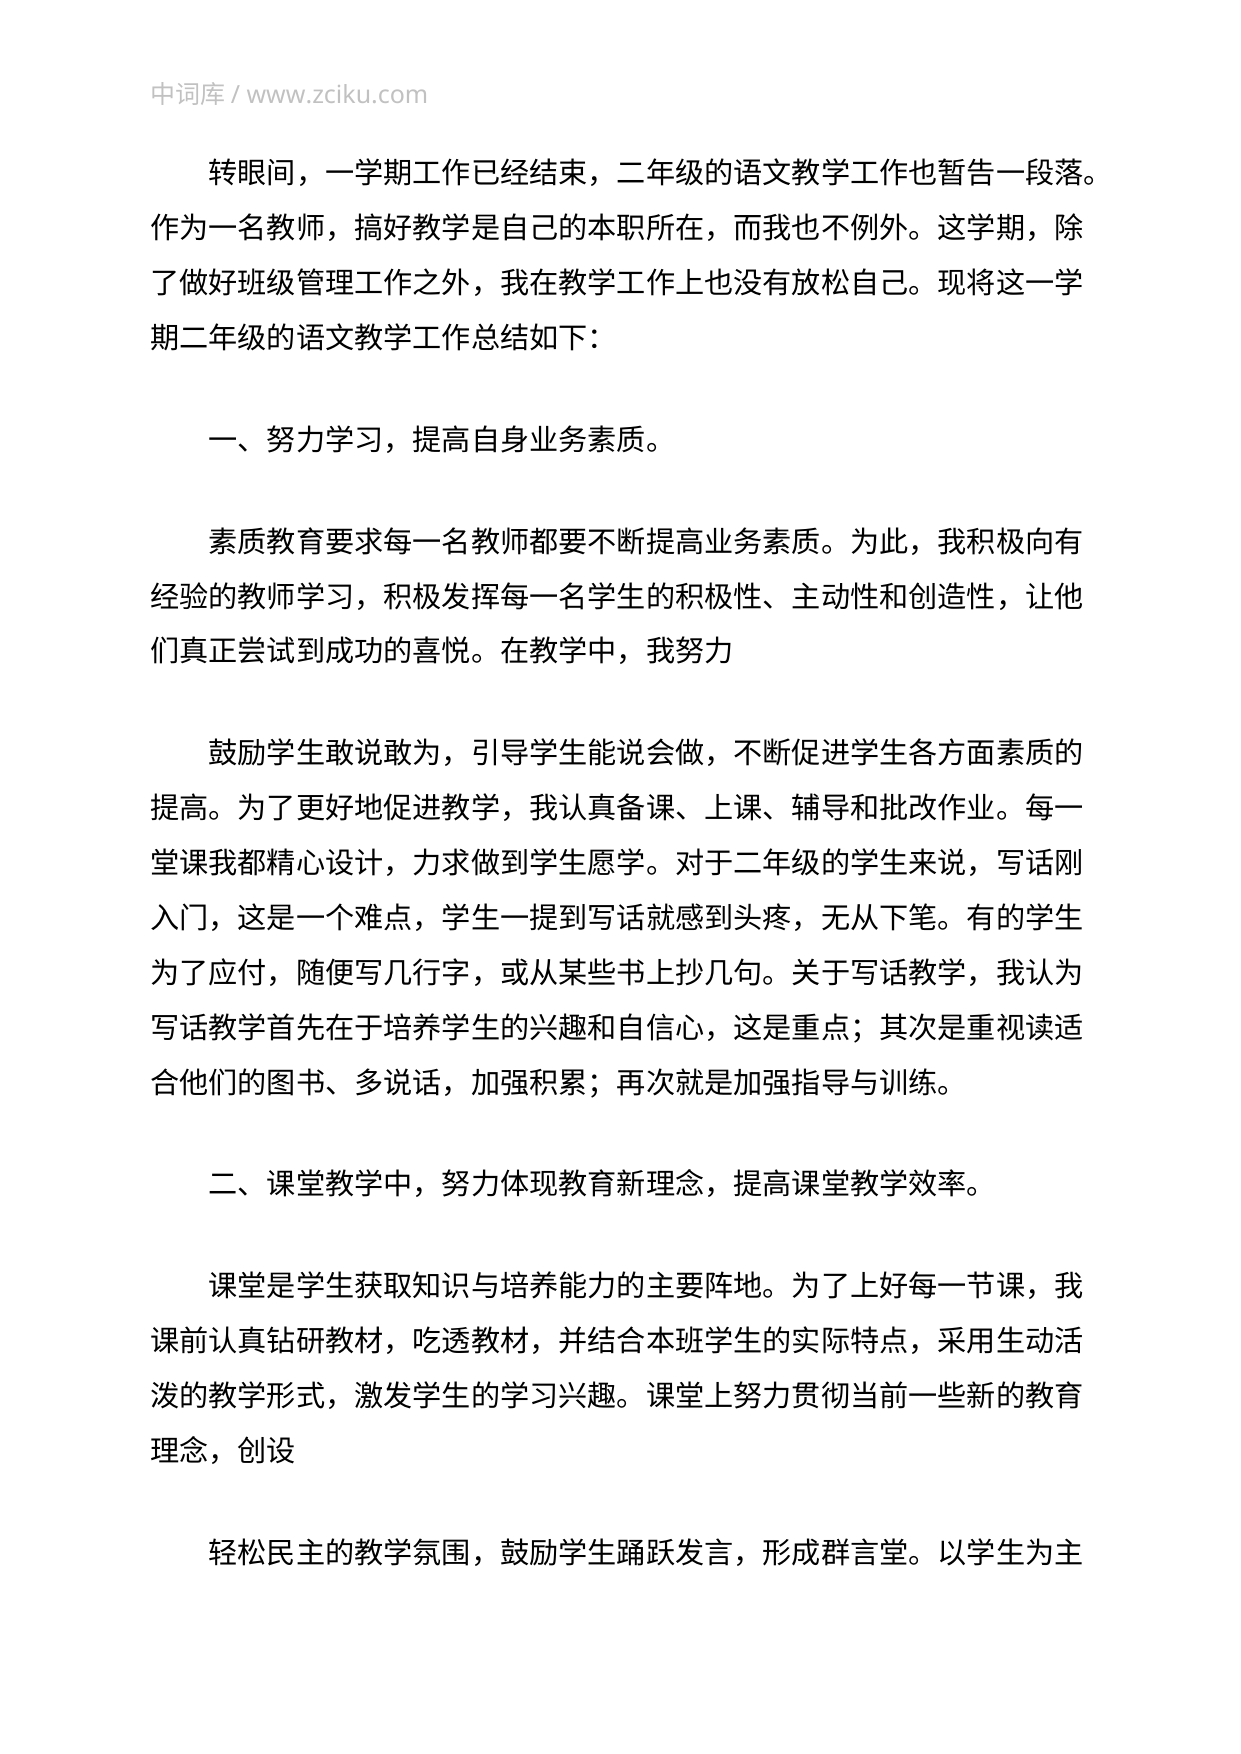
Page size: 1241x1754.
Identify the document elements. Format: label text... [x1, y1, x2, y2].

text 转眼间，一学期工作已经结束，二年级的语文教学工作也暂告一段落。作为一名教师，搞好教学是自己的本职所在，而我也不例外。这学期，除了做好班级管理工作之外，我在教学工作上也没有放松自己。现将这一学期二年级的语文教学工作总结如下： [150, 150, 1090, 357]
text 课堂是学生获取知识与培养能力的主要阵地。为了上好每一节课，我课前认真钻研教材，吃透教材，并结合本班学生的实际特点，采用生动活泼的教学形式，激发学生的学习兴趣。课堂上努力贯彻当前一些新的教育理念，创设 [150, 1263, 1090, 1470]
text 鼓励学生敢说敢为，引导学生能说会做，不断促进学生各方面素质的提高。为了更好地促进教学，我认真备课、上课、辅导和批改作业。每一堂课我都精心设计，力求做到学生愿学。对于二年级的学生来说，写话刚入门，这是一个难点，学生一提到写话就感到头疼，无从下笔。有的学生为了应付，随便写几行字，或从某些书上抄几句。关于写话教学，我认为写话教学首先在于培养学生的兴趣和自信心，这是重点；其次是重视读适合他们的图书、多说话，加强积累；再次就是加强指导与训练。 [150, 730, 1090, 1101]
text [150, 1529, 1090, 1571]
text 二、课堂教学中，努力体现教育新理念，提高课堂教学效率。 [150, 1161, 1090, 1203]
text 素质教育要求每一名教师都要不断提高业务素质。为此，我积极向有经验的教师学习，积极发挥每一名学生的积极性、主动性和创造性，让他们真正尝试到成功的喜悦。在教学中，我努力 [150, 518, 1090, 670]
text 一、努力学习，提高自身业务素质。 [150, 416, 1090, 459]
